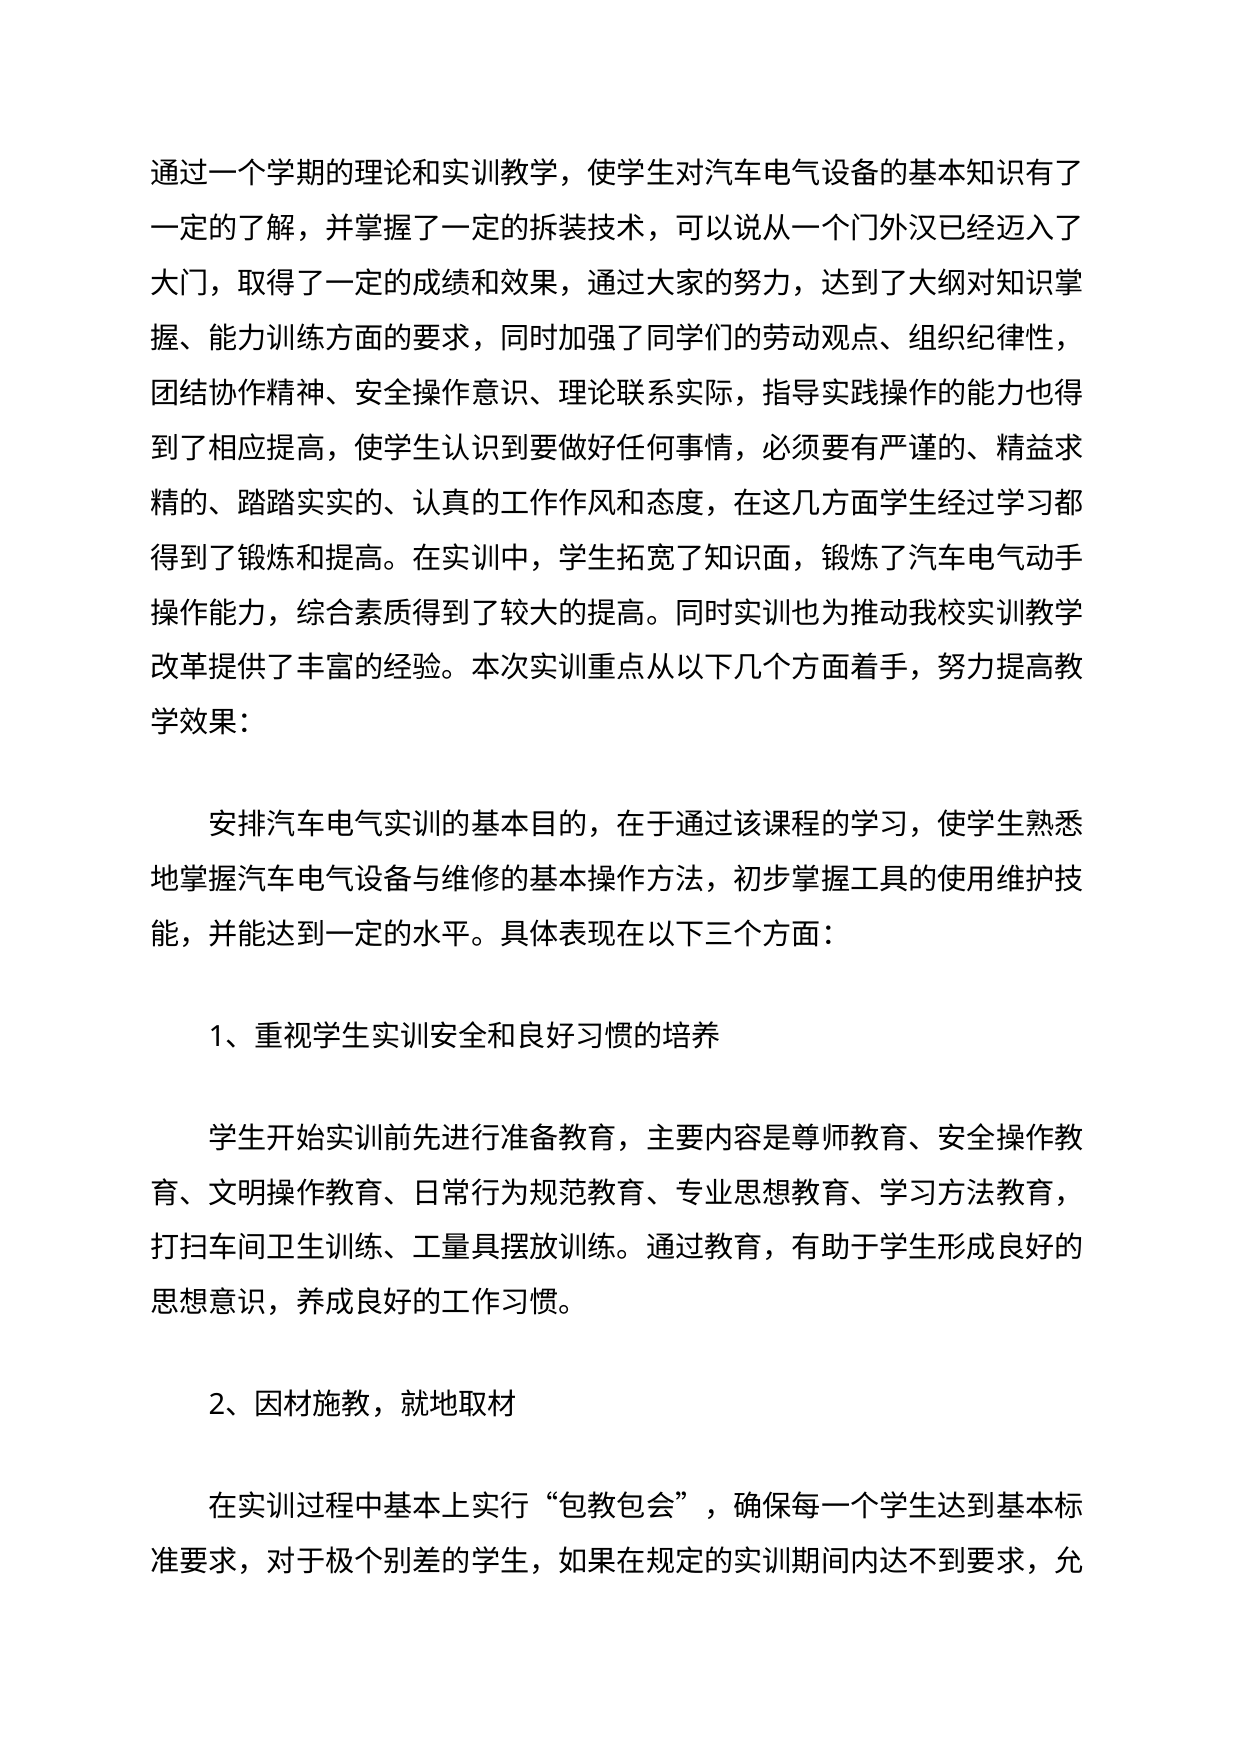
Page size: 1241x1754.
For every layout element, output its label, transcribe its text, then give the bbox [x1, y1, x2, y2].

text 学生开始实训前先进行准备教育，主要内容是尊师教育、安全操作教育、文明操作教育、日常行为规范教育、专业思想教育、学习方法教育，打扫车间卫生训练、工量具摆放训练。通过教育，有助于学生形成良好的思想意识，养成良好的工作习惯。 [150, 1114, 1090, 1321]
text 安排汽车电气实训的基本目的，在于通过该课程的学习，使学生熟悉地掌握汽车电气设备与维修的基本操作方法，初步掌握工具的使用维护技能，并能达到一定的水平。具体表现在以下三个方面： [150, 801, 1090, 953]
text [150, 1483, 1090, 1580]
text 2、因材施教，就地取材 [150, 1381, 1090, 1423]
text 1、重视学生实训安全和良好习惯的培养 [150, 1012, 1090, 1055]
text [150, 150, 1090, 741]
